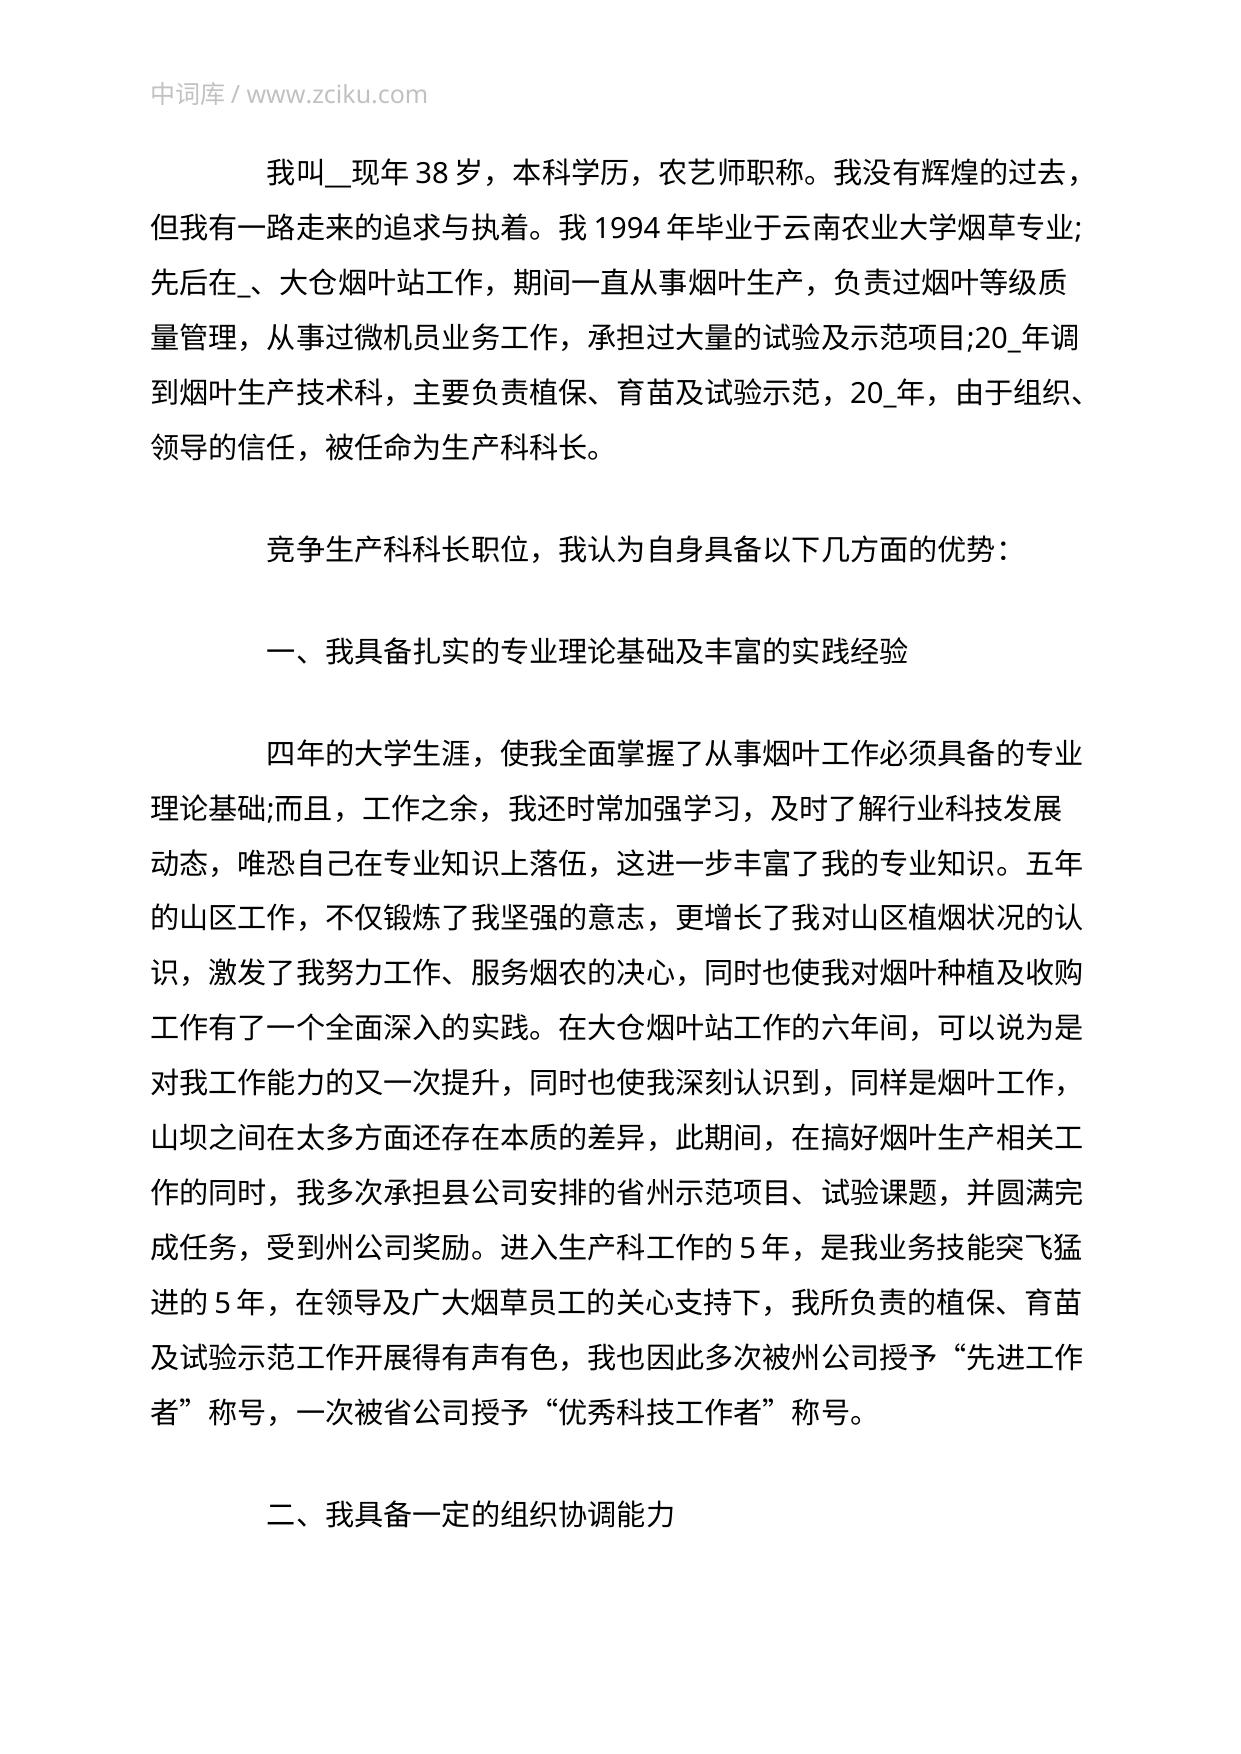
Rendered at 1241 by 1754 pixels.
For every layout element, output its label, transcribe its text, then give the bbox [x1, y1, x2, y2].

text 竞争生产科科长职位，我认为自身具备以下几方面的优势： [150, 527, 1090, 569]
text 一、我具备扎实的专业理论基础及丰富的实践经验 [150, 628, 1090, 671]
text 二、我具备一定的组织协调能力 [150, 1491, 1090, 1533]
text 我叫__现年38岁，本科学历，农艺师职称。我没有辉煌的过去，但我有一路走来的追求与执着。我1994年毕业于云南农业大学烟草专业;先后在_、大仓烟叶站工作，期间一直从事烟叶生产，负责过烟叶等级质量管理，从事过微机员业务工作，承担过大量的试验及示范项目;20_年调到烟叶生产技术科，主要负责植保、育苗及试验示范，20_年，由于组织、领导的信任，被任命为生产科科长。 [150, 150, 1090, 467]
text 四年的大学生涯，使我全面掌握了从事烟叶工作必须具备的专业理论基础;而且，工作之余，我还时常加强学习，及时了解行业科技发展动态，唯恐自己在专业知识上落伍，这进一步丰富了我的专业知识。五年的山区工作，不仅锻炼了我坚强的意志，更增长了我对山区植烟状况的认识，激发了我努力工作、服务烟农的决心，同时也使我对烟叶种植及收购工作有了一个全面深入的实践。在大仓烟叶站工作的六年间，可以说为是对我工作能力的又一次提升，同时也使我深刻认识到，同样是烟叶工作，山坝之间在太多方面还存在本质的差异，此期间，在搞好烟叶生产相关工作的同时，我多次承担县公司安排的省州示范项目、试验课题，并圆满完成任务，受到州公司奖励。进入生产科工作的5年，是我业务技能突飞猛进的5年，在领导及广大烟草员工的关心支持下，我所负责的植保、育苗及试验示范工作开展得有声有色，我也因此多次被州公司授予“先进工作者”称号，一次被省公司授予“优秀科技工作者”称号。 [150, 730, 1090, 1432]
